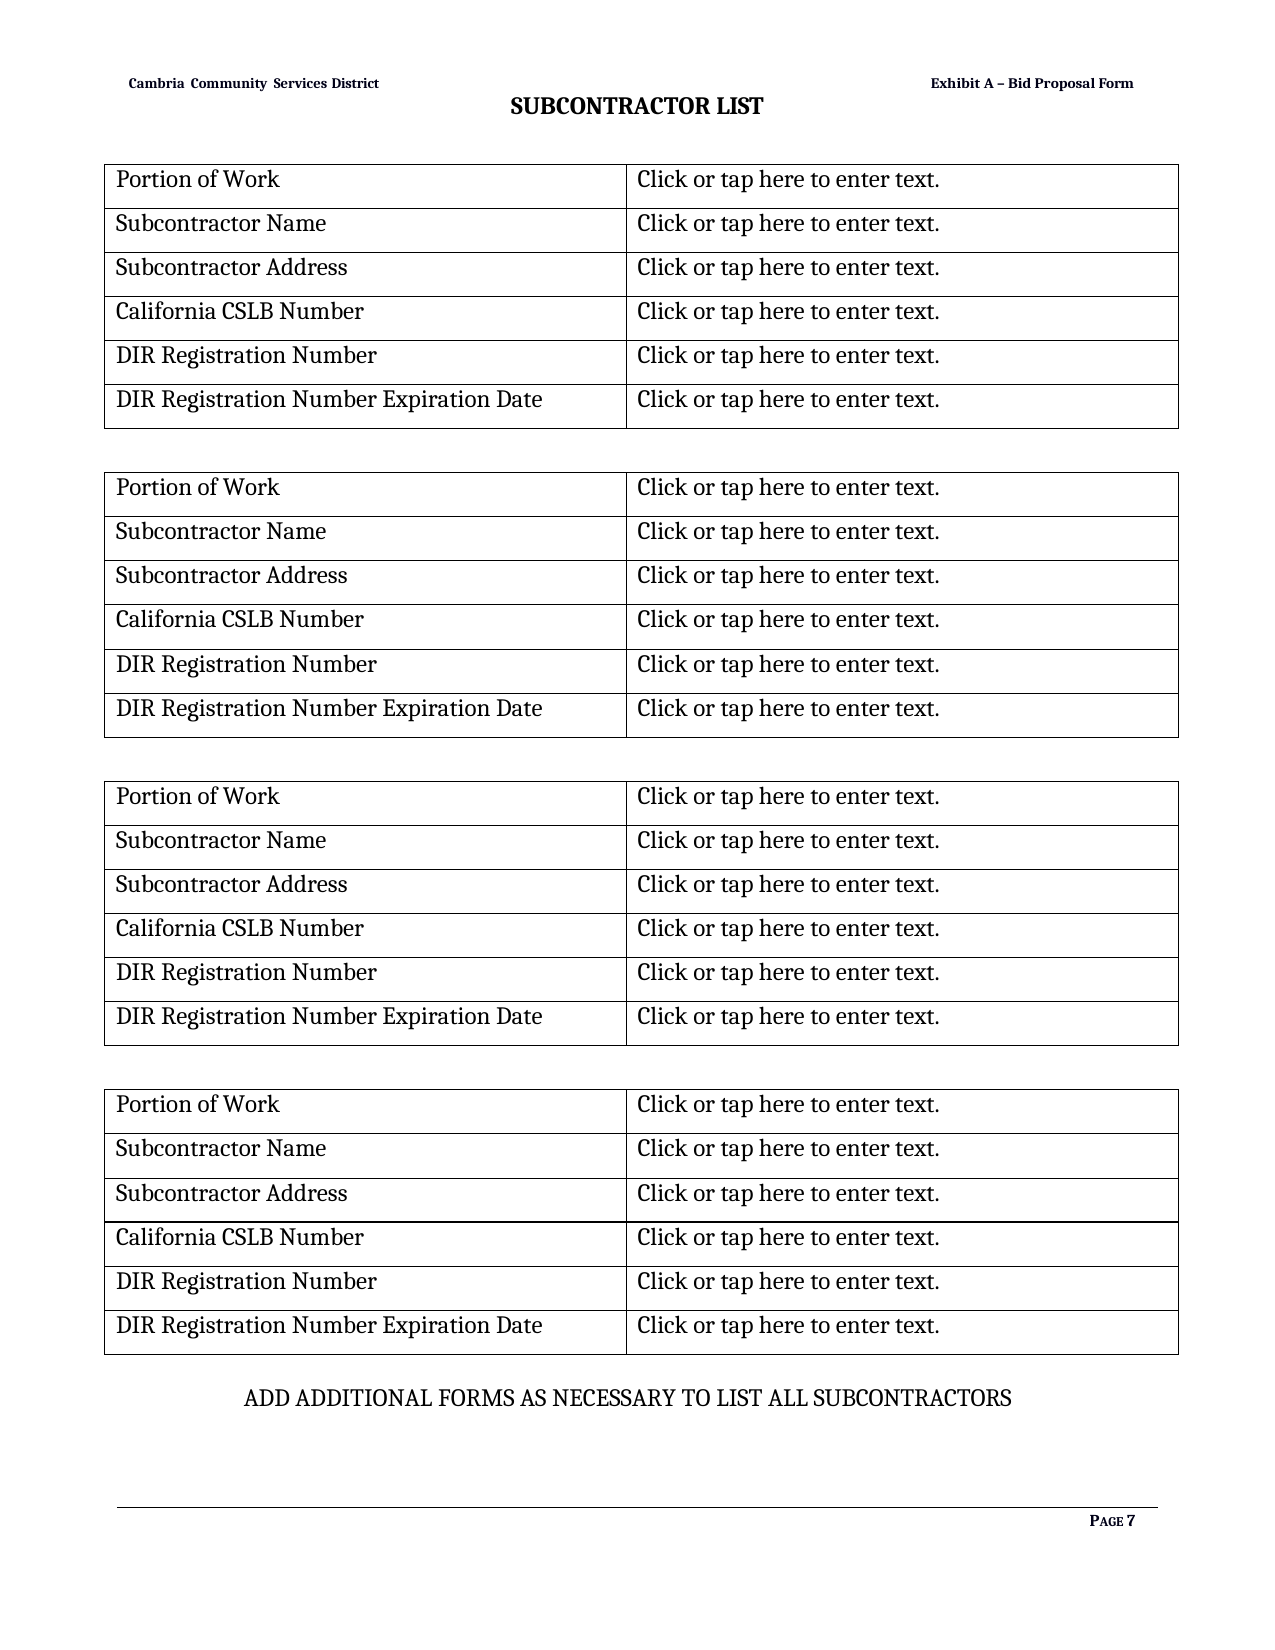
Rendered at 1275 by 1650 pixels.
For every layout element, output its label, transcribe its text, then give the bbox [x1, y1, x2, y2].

table_cell DIR Registration Number Expiration Date [105, 694, 626, 737]
table_cell DIR Registration Number Expiration Date [105, 1311, 626, 1354]
table_cell Subcontractor Name [105, 826, 626, 869]
table_header Portion of Work [105, 1090, 626, 1133]
table_cell DIR Registration Number [105, 650, 626, 692]
table_cell DIR Registration Number Expiration Date [105, 1002, 626, 1045]
table_cell DIR Registration Number [105, 341, 626, 384]
table_cell Subcontractor Address [105, 253, 626, 296]
table_header Portion of Work [105, 165, 626, 208]
table_header Portion of Work [105, 782, 626, 825]
text SUBCONTRACTOR LIST [111, 92, 1163, 121]
table_cell California CSLB Number [105, 605, 626, 648]
table_cell Subcontractor Address [105, 1179, 626, 1221]
table_cell California CSLB Number [105, 297, 626, 340]
table_cell California CSLB Number [105, 914, 626, 957]
table_cell California CSLB Number [105, 1223, 626, 1266]
table_cell Subcontractor Address [105, 561, 626, 604]
table_cell Subcontractor Address [105, 870, 626, 913]
table_cell Subcontractor Name [105, 209, 626, 252]
table_cell Subcontractor Name [105, 517, 626, 560]
table_cell DIR Registration Number [105, 958, 626, 1001]
table_cell DIR Registration Number [105, 1267, 626, 1309]
text ADD ADDITIONAL FORMS AS NECESSARY TO LIST ALL SUBCONTRACTORS [92, 1383, 1163, 1412]
table_cell Subcontractor Name [105, 1134, 626, 1177]
table_header Portion of Work [105, 473, 626, 516]
table_cell DIR Registration Number Expiration Date [105, 385, 626, 428]
